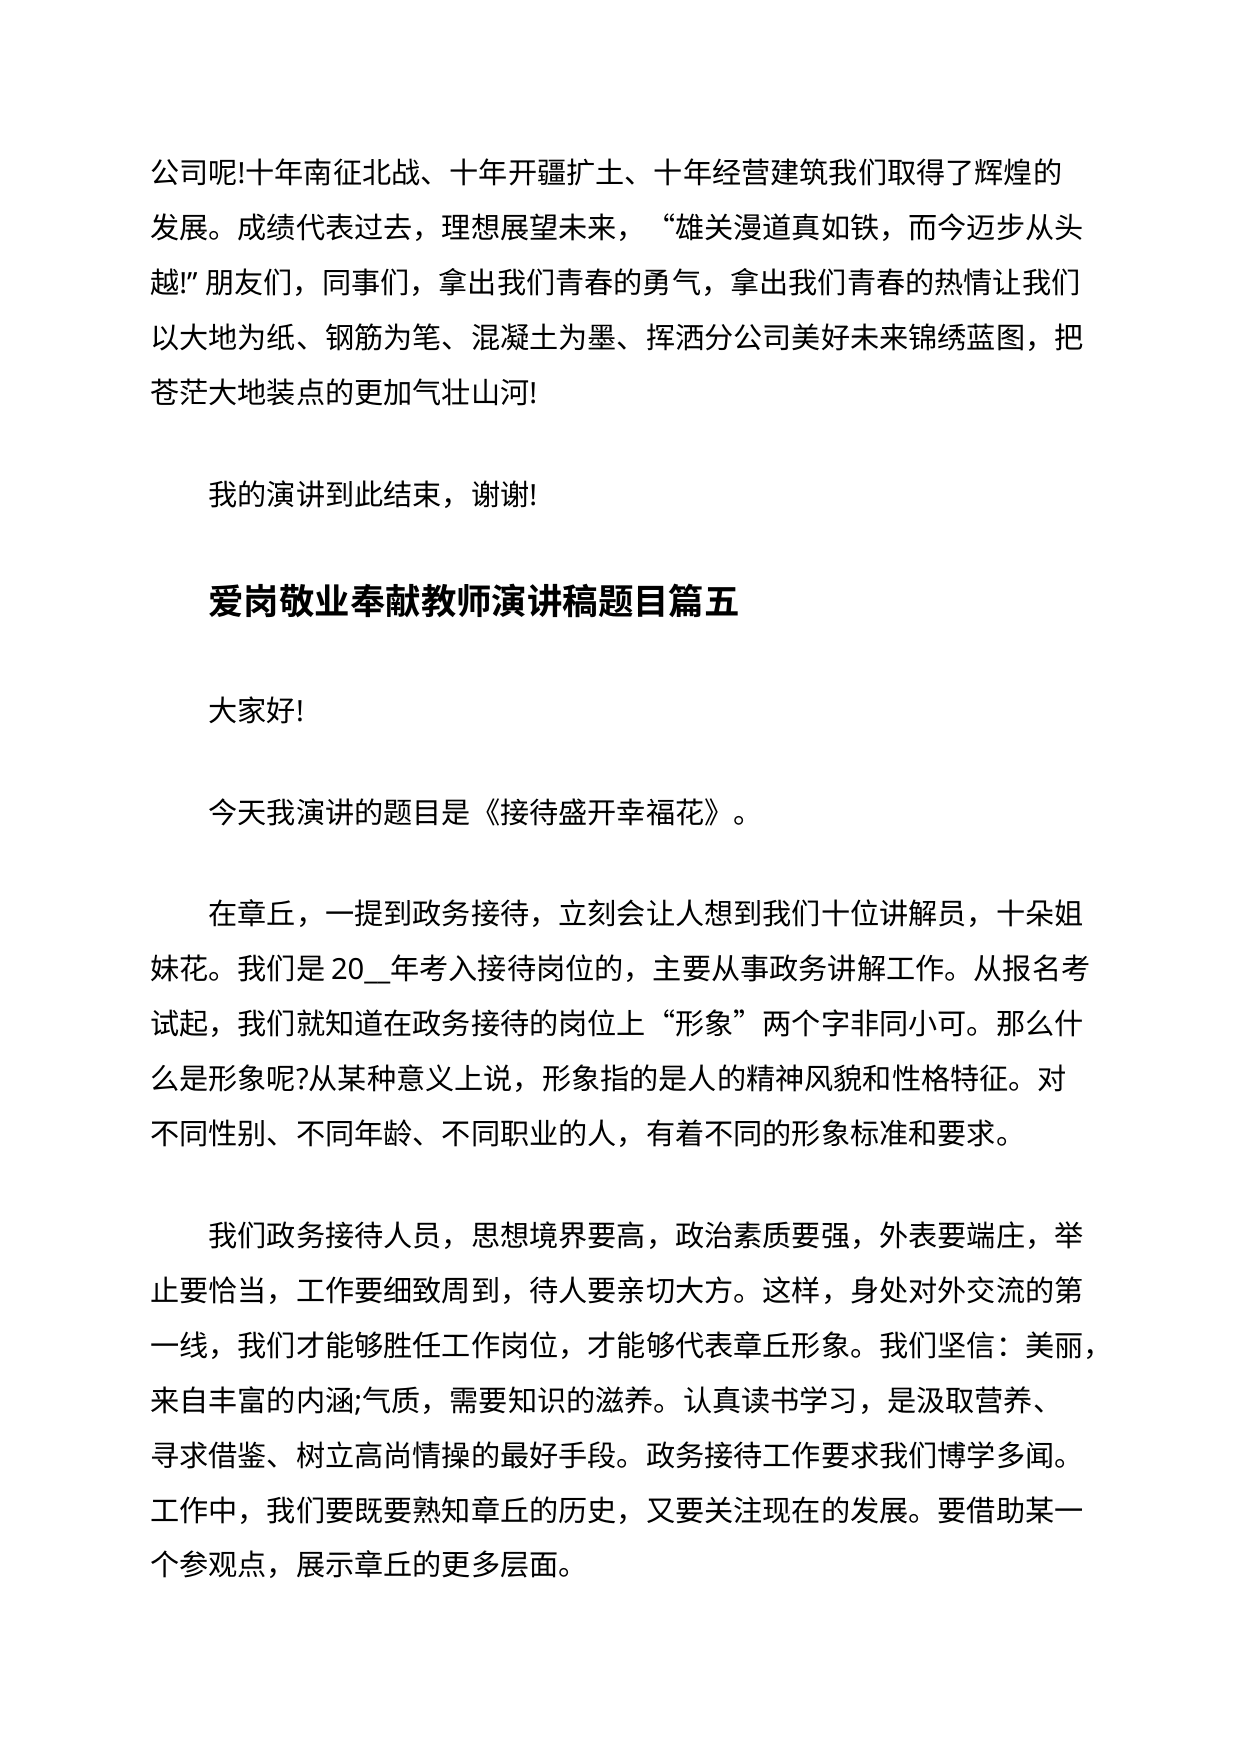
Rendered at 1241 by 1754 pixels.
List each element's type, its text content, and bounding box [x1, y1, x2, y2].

text 在章丘，一提到政务接待，立刻会让人想到我们十位讲解员，十朵姐妹花。我们是20__年考入接待岗位的，主要从事政务讲解工作。从报名考试起，我们就知道在政务接待的岗位上“形象”两个字非同小可。那么什么是形象呢?从某种意义上说，形象指的是人的精神风貌和性格特征。对不同性别、不同年龄、不同职业的人，有着不同的形象标准和要求。 [150, 891, 1090, 1153]
text 大家好! [150, 687, 1090, 729]
text 我们政务接待人员，思想境界要高，政治素质要强，外表要端庄，举止要恰当，工作要细致周到，待人要亲切大方。这样，身处对外交流的第一线，我们才能够胜任工作岗位，才能够代表章丘形象。我们坚信：美丽，来自丰富的内涵;气质，需要知识的滋养。认真读书学习，是汲取营养、寻求借鉴、树立高尚情操的最好手段。政务接待工作要求我们博学多闻。工作中，我们要既要熟知章丘的历史，又要关注现在的发展。要借助某一个参观点，展示章丘的更多层面。 [150, 1212, 1090, 1584]
text 今天我演讲的题目是《接待盛开幸福花》。 [150, 789, 1090, 831]
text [150, 150, 1090, 412]
text 爱岗敬业奉献教师演讲稿题目篇五 [150, 574, 1090, 625]
text 我的演讲到此结束，谢谢! [150, 472, 1090, 514]
